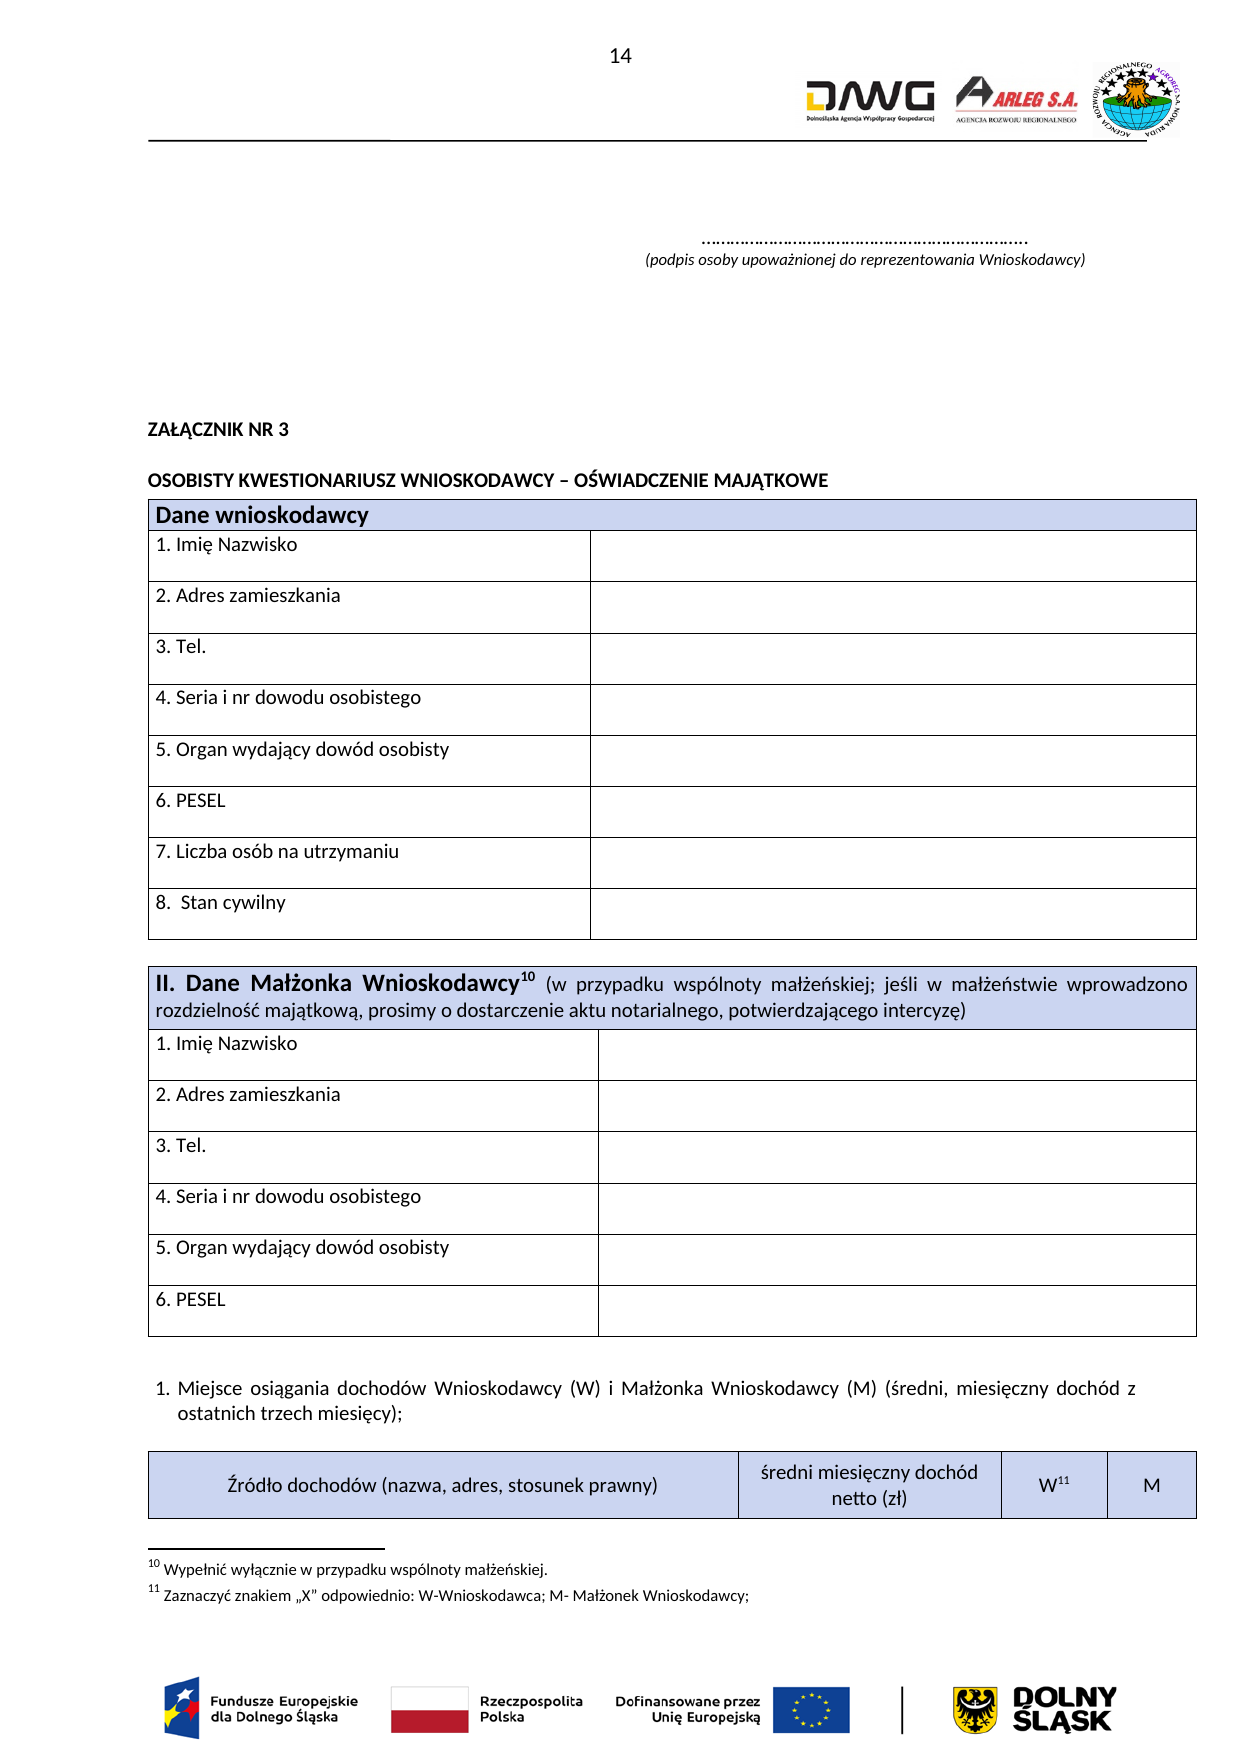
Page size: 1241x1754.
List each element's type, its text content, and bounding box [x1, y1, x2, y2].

table_cell 4. Seria i nr dowodu osobistego [149, 1184, 598, 1233]
table_cell 1. Imię Nazwisko [149, 531, 590, 581]
table_cell [591, 736, 1196, 786]
table_cell [591, 634, 1196, 683]
table_cell [591, 787, 1196, 837]
table_cell [599, 1081, 1196, 1131]
text ………………………………………………………….. [148, 224, 1093, 249]
table_header II. Dane Małżonka Wnioskodawcy (w przypadku wspólnoty małżeńskiej; jeśli w małżeństwie wprowadzono rozdzielność majątkową, prosimy o dostarczenie aktu notarialnego, potwierdzającego intercyzę) [149, 967, 1196, 1029]
table_cell 2. Adres zamieszkania [149, 582, 590, 632]
table_cell 7. Liczba osób na utrzymaniu [149, 838, 590, 888]
table_header Dane wnioskodawcy [149, 500, 1196, 530]
table_cell 6. PESEL [149, 1286, 598, 1336]
table_cell [591, 582, 1196, 632]
table_header Źródło dochodów (nazwa, adres, stosunek prawny) [149, 1452, 738, 1518]
table_cell 6. PESEL [149, 787, 590, 837]
text (podpis osoby upoważnionej do reprezentowania Wnioskodawcy) [148, 249, 1093, 269]
table_cell [599, 1184, 1196, 1233]
table_cell [599, 1132, 1196, 1182]
picture [147, 1661, 1117, 1752]
list Miejsce osiągania dochodów Wnioskodawcy (W) i Małżonka Wnioskodawcy (M) (średni, miesięczny dochód z ostatnich trzech miesięcy); [155, 1375, 1137, 1426]
table_cell [599, 1235, 1196, 1285]
table_cell 5. Organ wydający dowód osobisty [149, 1235, 598, 1285]
table_cell 4. Seria i nr dowodu osobistego [149, 685, 590, 735]
table_cell 3. Tel. [149, 634, 590, 683]
table_cell 8. Stan cywilny [149, 889, 590, 939]
table_cell 2. Adres zamieszkania [149, 1081, 598, 1131]
picture [1092, 62, 1180, 138]
table_header M [1108, 1452, 1196, 1518]
table_cell [599, 1030, 1196, 1080]
table_cell 5. Organ wydający dowód osobisty [149, 736, 590, 786]
table_cell [591, 531, 1196, 581]
table_cell [591, 685, 1196, 735]
picture [793, 70, 947, 130]
subtitle ZAŁĄCZNIK NR 3 [148, 416, 1093, 442]
table_cell [591, 889, 1196, 939]
picture [952, 60, 1079, 132]
table_cell [591, 838, 1196, 888]
table_cell [599, 1286, 1196, 1336]
table_header W [1002, 1452, 1107, 1518]
table_cell 3. Tel. [149, 1132, 598, 1182]
table_header średni miesięczny dochód netto (zł) [739, 1452, 1001, 1518]
subtitle OSOBISTY KWESTIONARIUSZ WNIOSKODAWCY – OŚWIADCZENIE MAJĄTKOWE [148, 467, 1093, 492]
table_cell 1. Imię Nazwisko [149, 1030, 598, 1080]
